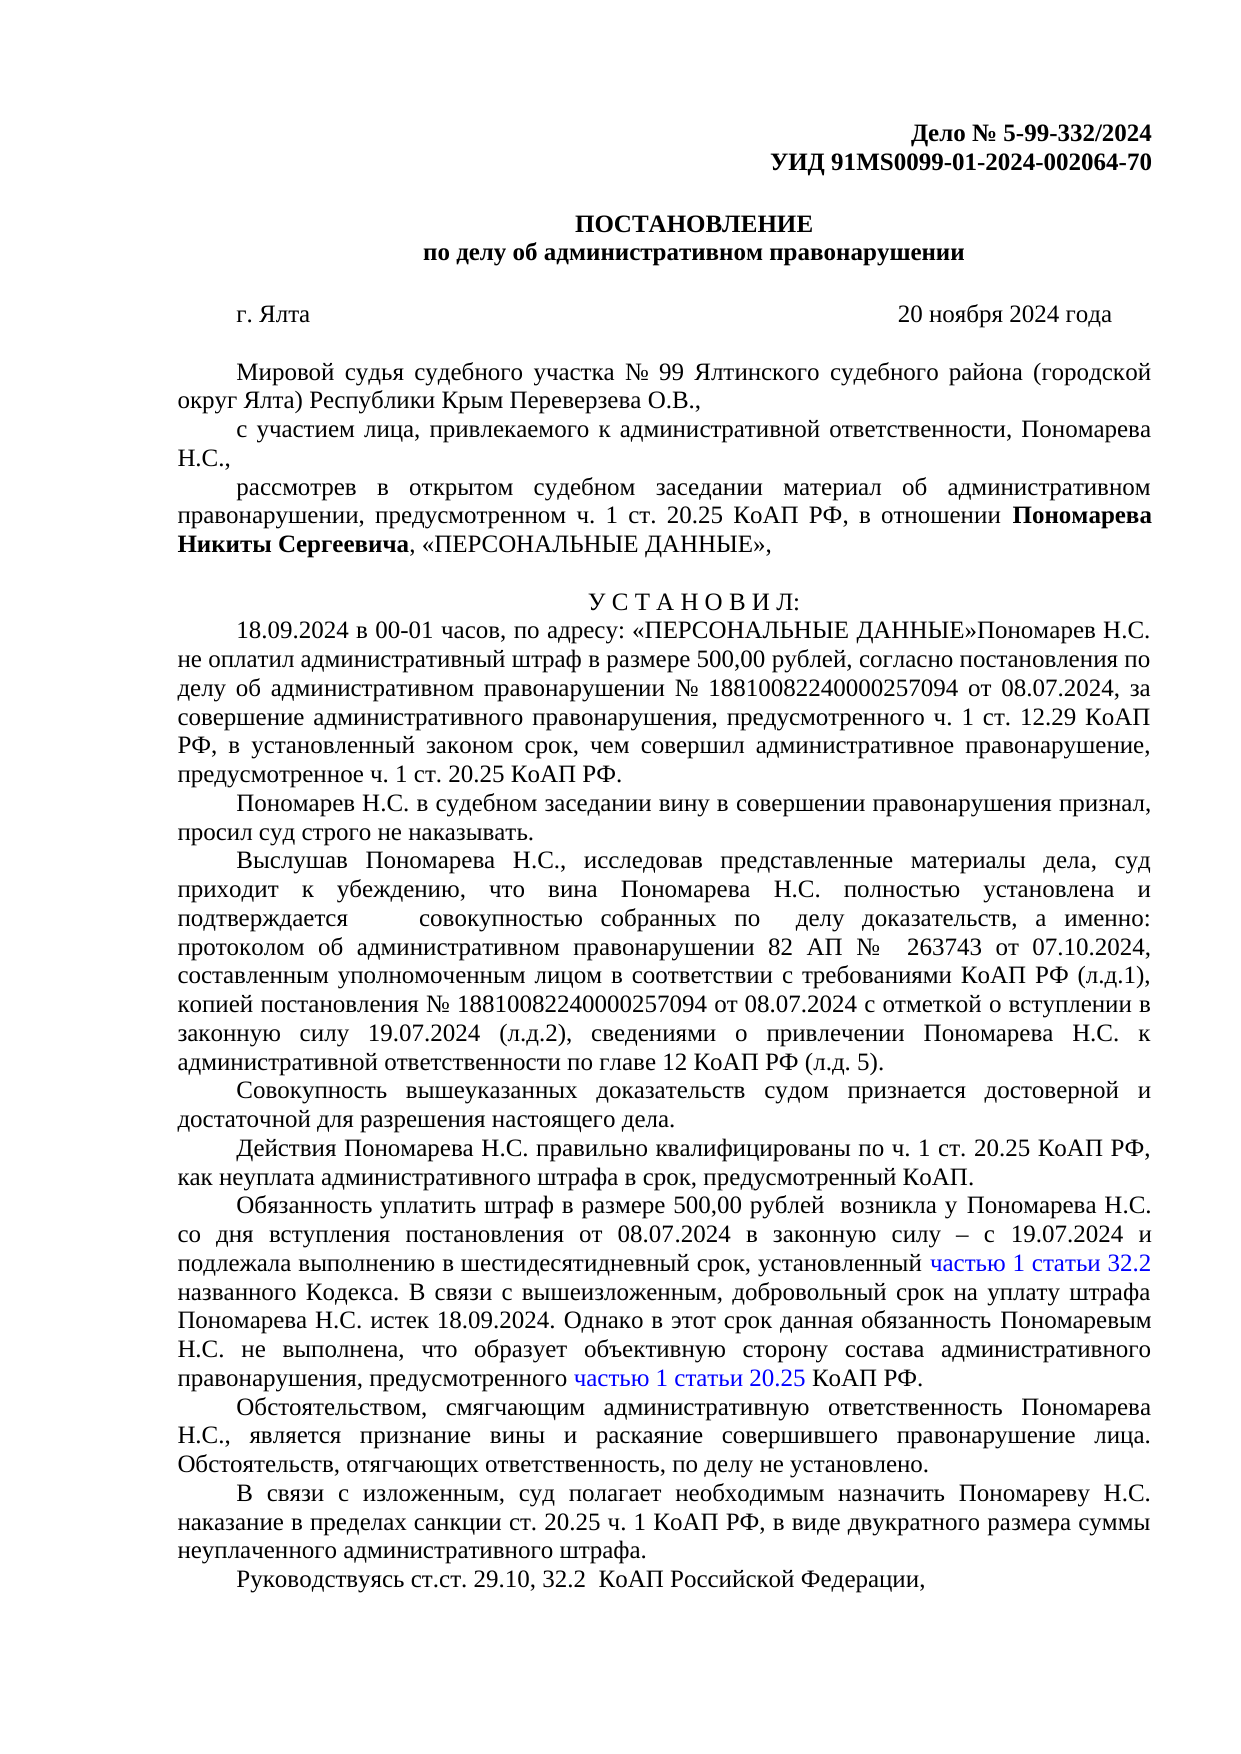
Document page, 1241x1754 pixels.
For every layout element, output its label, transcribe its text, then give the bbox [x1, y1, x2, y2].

text с участием лица, привлекаемого к административной ответственности, Пономарева Н.С., [177, 414, 1152, 472]
subtitle ПОСТАНОВЛЕНИЕ [177, 209, 1152, 237]
text Руководствуясь ст.ст. 29.10, 32.2 КоАП Российской Федерации, [177, 1564, 1152, 1593]
text г. Ялта 20 ноября 2024 года [177, 299, 1152, 357]
text Пономарев Н.С. в судебном заседании вину в совершении правонарушения признал, просил суд строго не наказывать. [177, 788, 1152, 845]
text Выслушав Пономарева Н.С., исследовав представленные материалы дела, суд приходит к убеждению, что вина Пономарева Н.С. полностью установлена и подтверждается совокупностью собранных по делу доказательств, а именно: протоколом об административном правонарушении 82 АП № 263743 от 07.10.2024, составленным уполномоченным лицом в соответствии с требованиями КоАП РФ (л.д.1), копией постановления № 18810082240000257094 от 08.07.2024 с отметкой о вступлении в законную силу 19.07.2024 (л.д.2), сведениями о привлечении Пономарева Н.С. к административной ответственности по главе 12 КоАП РФ (л.д. 5). [177, 845, 1152, 1075]
subtitle Дело № 5-99-332/2024 [177, 118, 1152, 147]
text Действия Пономарева Н.С. правильно квалифицированы по ч. 1 ст. 20.25 КоАП РФ, как неуплата административного штрафа в срок, предусмотренный КоАП. [177, 1133, 1152, 1190]
text У С Т А Н О В И Л: [177, 587, 1152, 615]
text Совокупность вышеуказанных доказательств судом признается достоверной и достаточной для разрешения настоящего дела. [177, 1075, 1152, 1133]
text Обязанность уплатить штраф в размере 500,00 рублей возникла у Пономарева Н.С. со дня вступления постановления от 08.07.2024 в законную силу – с 19.07.2024 и подлежала выполнению в шестидесятидневный срок, установленный частью 1 статьи 32.2 названного Кодекса. В связи с вышеизложенным, добровольный срок на уплату штрафа Пономарева Н.С. истек 18.09.2024. Однако в этот срок данная обязанность Пономаревым Н.С. не выполнена, что образует объективную сторону состава административного правонарушения, предусмотренного частью 1 статьи 20.25 КоАП РФ. [177, 1190, 1152, 1392]
text рассмотрев в открытом судебном заседании материал об административном правонарушении, предусмотренном ч. 1 ст. 20.25 КоАП РФ, в отношении Пономарева Никиты Сергеевича, «ПЕРСОНАЛЬНЫЕ ДАННЫЕ», [177, 472, 1152, 558]
text В связи с изложенным, суд полагает необходимым назначить Пономареву Н.С. наказание в пределах санкции ст. 20.25 ч. 1 КоАП РФ, в виде двукратного размера суммы неуплаченного административного штрафа. [177, 1478, 1152, 1564]
text Обстоятельством, смягчающим административную ответственность Пономарева Н.С., является признание вины и раскаяние совершившего правонарушение лица. Обстоятельств, отягчающих ответственность, по делу не установлено. [177, 1392, 1152, 1478]
text Мировой судья судебного участка № 99 Ялтинского судебного района (городской округ Ялта) Республики Крым Переверзева О.В., [177, 357, 1152, 414]
text 18.09.2024 в 00-01 часов, по адресу: «ПЕРСОНАЛЬНЫЕ ДАННЫЕ»Пономарев Н.С. не оплатил административный штраф в размере 500,00 рублей, согласно постановления по делу об административном правонарушении № 18810082240000257094 от 08.07.2024, за совершение административного правонарушения, предусмотренного ч. 1 ст. 12.29 КоАП РФ, в установленный законом срок, чем совершил административное правонарушение, предусмотренное ч. 1 ст. 20.25 КоАП РФ. [177, 615, 1152, 788]
text УИД 91MS0099-01-2024-002064-70 [177, 147, 1152, 176]
text по делу об административном правонарушении [177, 237, 1152, 266]
